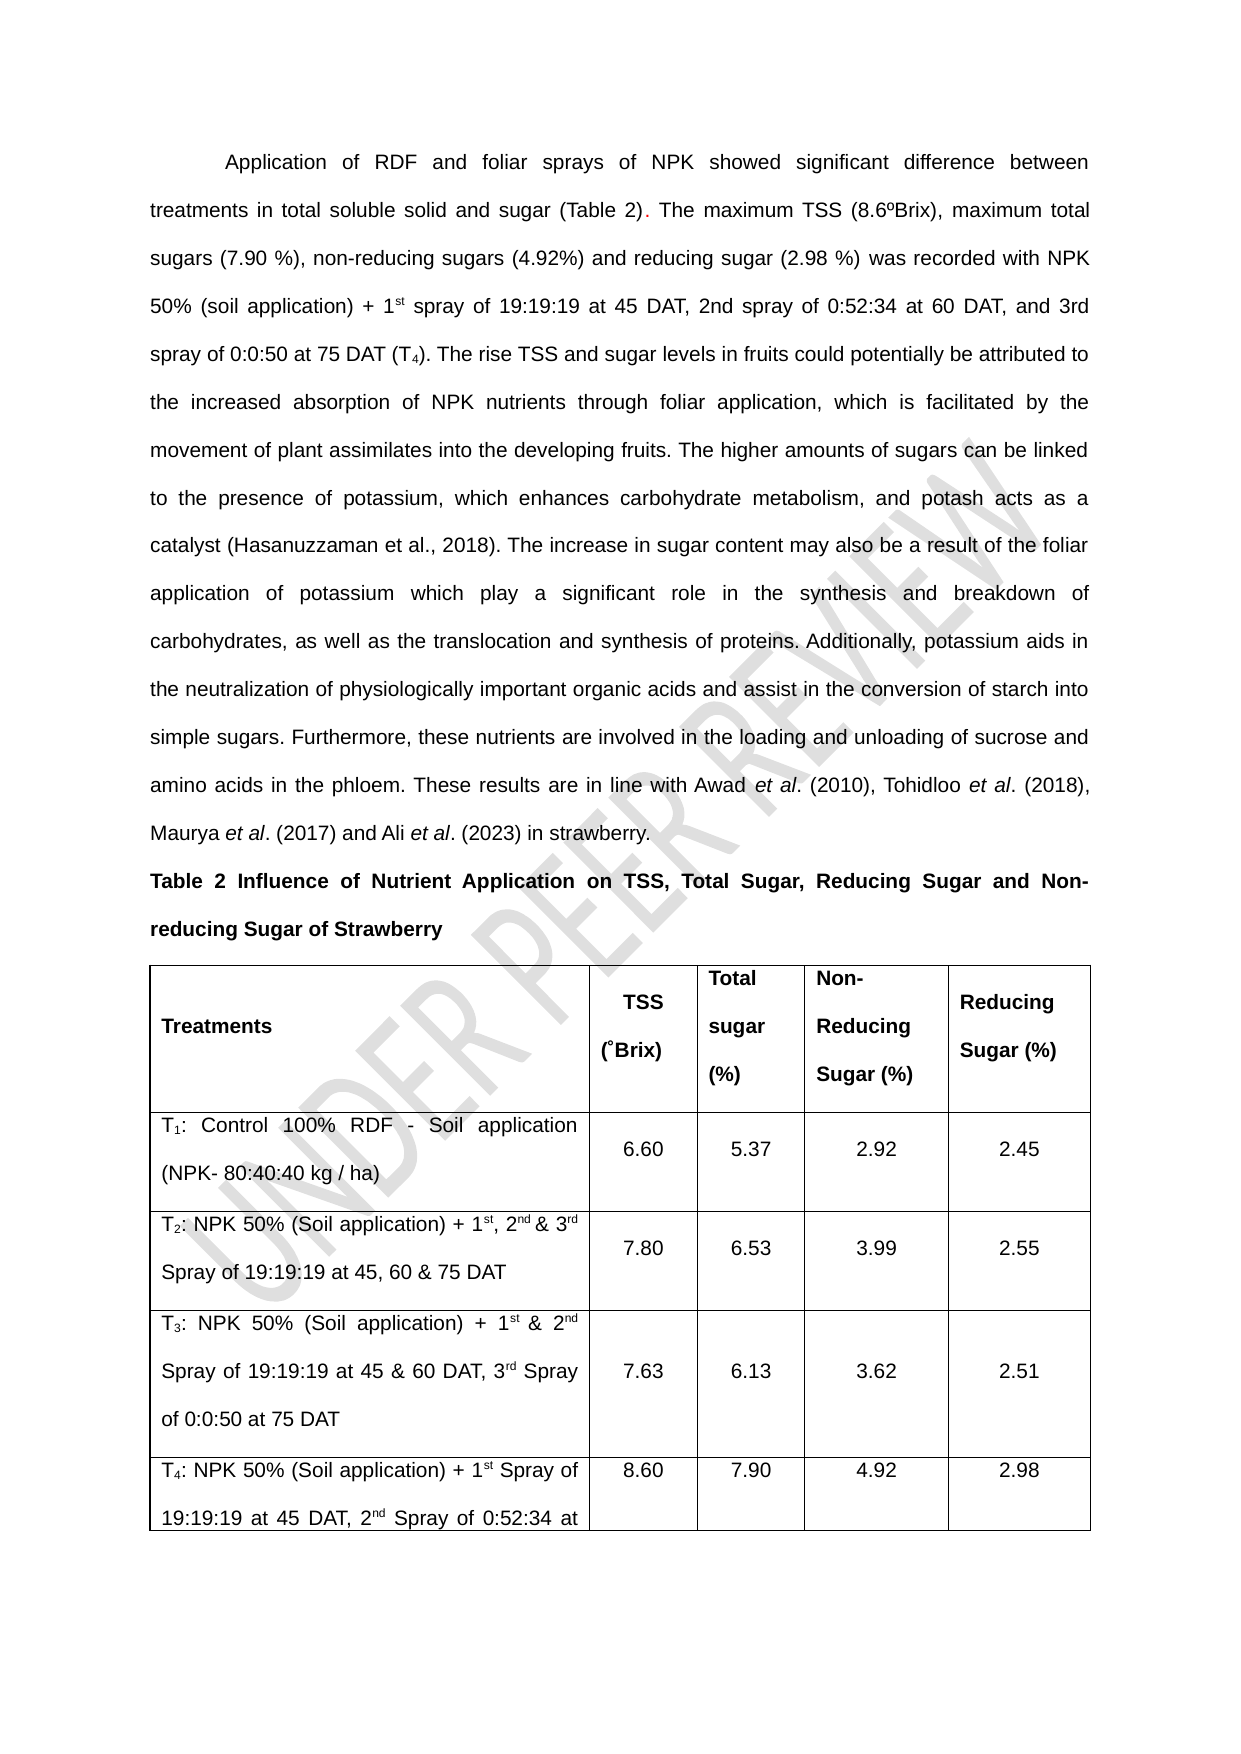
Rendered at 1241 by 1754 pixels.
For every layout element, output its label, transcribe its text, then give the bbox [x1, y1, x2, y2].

table_cell 2.45 [949, 1113, 1090, 1211]
table_cell 2.92 [805, 1113, 948, 1211]
table_cell 7.90 [698, 1458, 804, 1530]
table_cell 7.63 [590, 1311, 697, 1457]
table_header Treatments [151, 966, 589, 1112]
table_header Reducing Sugar (%) [949, 966, 1090, 1112]
table_header Total sugar (%) [698, 966, 804, 1112]
table_cell 3.62 [805, 1311, 948, 1457]
table_cell T1: Control 100% RDF - Soil application (NPK- 80:40:40 kg / ha) [151, 1113, 589, 1211]
table_cell 2.55 [949, 1212, 1090, 1310]
table_cell T3: NPK 50% (Soil application) + 1st & 2nd Spray of 19:19:19 at 45 & 60 DAT, 3rd Spray of 0:0:50 at 75 DAT [151, 1311, 589, 1457]
table_cell 3.99 [805, 1212, 948, 1310]
text Table 2 Influence of Nutrient Application on TSS, Total Sugar, Reducing Sugar and Non-reducing Sugar of Strawberry [150, 869, 1090, 941]
table_cell 6.53 [698, 1212, 804, 1310]
table_cell 7.80 [590, 1212, 697, 1310]
text Application of RDF and foliar sprays of NPK showed significant difference between treatments in total soluble solid and sugar (Table 2). The maximum TSS (8.6ºBrix), maximum total sugars (7.90 %), non-reducing sugars (4.92%) and reducing sugar (2.98 %) was recorded with NPK 50% (soil application) + 1st spray of 19:19:19 at 45 DAT, 2nd spray of 0:52:34 at 60 DAT, and 3rd spray of 0:0:50 at 75 DAT (T4). The rise TSS and sugar levels in fruits could potentially be attributed to the increased absorption of NPK nutrients through foliar application, which is facilitated by the movement of plant assimilates into the developing fruits. The higher amounts of sugars can be linked to the presence of potassium, which enhances carbohydrate metabolism, and potash acts as a catalyst (Hasanuzzaman et al., 2018). The increase in sugar content may also be a result of the foliar application of potassium which play a significant role in the synthesis and breakdown of carbohydrates, as well as the translocation and synthesis of proteins. Additionally, potassium aids in the neutralization of physiologically important organic acids and assist in the conversion of starch into simple sugars. Furthermore, these nutrients are involved in the loading and unloading of sucrose and amino acids in the phloem. These results are in line with Awad et al. (2010), Tohidloo et al. (2018), Maurya et al. (2017) and Ali et al. (2023) in strawberry. [150, 150, 1090, 845]
table_cell 5.37 [698, 1113, 804, 1211]
table_header TSS (˚Brix) [590, 966, 697, 1112]
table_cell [151, 1458, 589, 1530]
table_cell 4.92 [805, 1458, 948, 1530]
table_header Non-Reducing Sugar (%) [805, 966, 948, 1112]
table_cell 2.98 [949, 1458, 1090, 1530]
table_cell 2.51 [949, 1311, 1090, 1457]
table_cell T2: NPK 50% (Soil application) + 1st, 2nd & 3rd Spray of 19:19:19 at 45, 60 & 75 DAT [151, 1212, 589, 1310]
table_cell 6.60 [590, 1113, 697, 1211]
table_cell 6.13 [698, 1311, 804, 1457]
table_cell 8.60 [590, 1458, 697, 1530]
